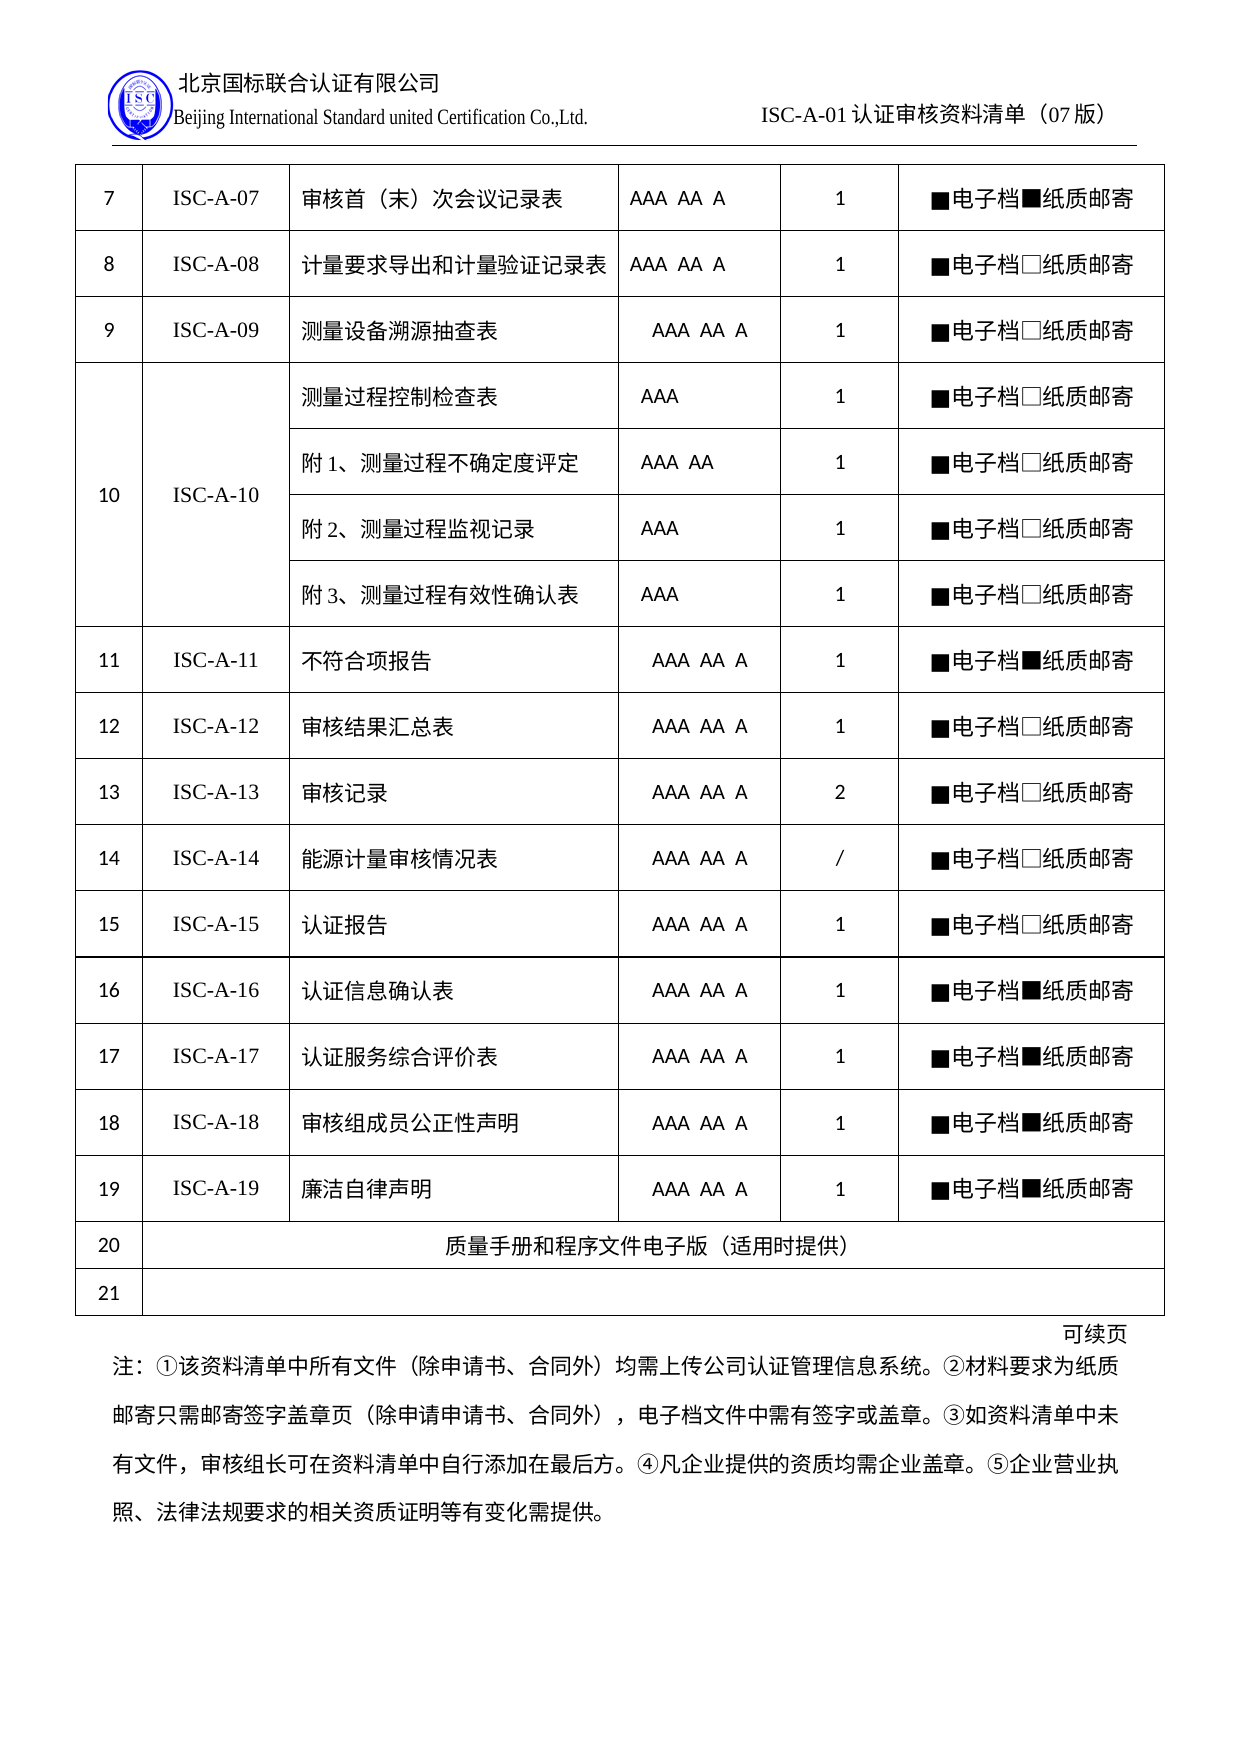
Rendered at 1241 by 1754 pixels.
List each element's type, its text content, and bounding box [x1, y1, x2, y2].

table_cell 1 [781, 1156, 898, 1221]
table_cell 1 [781, 231, 898, 296]
table_cell 2 [781, 759, 898, 824]
table_cell AAA AA A [619, 231, 780, 296]
table_cell ISC-A-14 [143, 825, 289, 890]
table_cell ■电子档■纸质邮寄 [899, 1156, 1164, 1221]
picture [107, 70, 176, 139]
table_cell 20 [76, 1222, 142, 1268]
table_cell 1 [781, 363, 898, 428]
table_cell 1 [781, 297, 898, 362]
table_cell 11 [76, 627, 142, 692]
table_cell ■电子档■纸质邮寄 [899, 165, 1164, 230]
table_cell AAA AA A [619, 958, 780, 1022]
table_cell 17 [76, 1024, 142, 1088]
table_cell 7 [76, 165, 142, 230]
table_cell 测量设备溯源抽查表 [290, 297, 618, 362]
table_cell AAA AA A [619, 759, 780, 824]
table_cell 质量手册和程序文件电子版（适用时提供） [143, 1222, 1164, 1268]
table_cell 1 [781, 693, 898, 758]
table_cell ■电子档■纸质邮寄 [899, 1024, 1164, 1088]
table_cell ISC-A-10 [143, 363, 289, 626]
table_cell ■电子档□纸质邮寄 [899, 231, 1164, 296]
table_cell 廉洁自律声明 [290, 1156, 618, 1221]
table_cell AAA [619, 495, 780, 560]
table_cell 1 [781, 958, 898, 1022]
table_cell 认证报告 [290, 891, 618, 956]
table_cell 附2、测量过程监视记录 [290, 495, 618, 560]
table_cell ■电子档■纸质邮寄 [899, 958, 1164, 1022]
table_cell ■电子档□纸质邮寄 [899, 759, 1164, 824]
table_cell 1 [781, 1024, 898, 1088]
table_cell 认证信息确认表 [290, 958, 618, 1022]
table_cell ISC-A-17 [143, 1024, 289, 1088]
table_cell AAA AA [619, 429, 780, 494]
table_cell 12 [76, 693, 142, 758]
table_cell AAA [619, 363, 780, 428]
table_cell 1 [781, 1090, 898, 1154]
table_cell ■电子档□纸质邮寄 [899, 891, 1164, 956]
table_cell AAA AA A [619, 1024, 780, 1088]
table_cell ISC-A-19 [143, 1156, 289, 1221]
table_cell 附1、测量过程不确定度评定 [290, 429, 618, 494]
table_cell ■电子档□纸质邮寄 [899, 495, 1164, 560]
table_cell 1 [781, 561, 898, 626]
table_cell 15 [76, 891, 142, 956]
table_cell ■电子档□纸质邮寄 [899, 363, 1164, 428]
table_cell AAA AA A [619, 1156, 780, 1221]
table_cell 计量要求导出和计量验证记录表 [290, 231, 618, 296]
table_cell 审核首（末）次会议记录表 [290, 165, 618, 230]
table_cell AAA AA A [619, 627, 780, 692]
table_cell / [781, 825, 898, 890]
table_cell 审核结果汇总表 [290, 693, 618, 758]
table_cell ISC-A-16 [143, 958, 289, 1022]
text 可续页 [112, 1316, 1128, 1349]
table_cell 19 [76, 1156, 142, 1221]
table_cell 能源计量审核情况表 [290, 825, 618, 890]
table_cell AAA AA A [619, 693, 780, 758]
table_cell 测量过程控制检查表 [290, 363, 618, 428]
table_cell AAA AA A [619, 1090, 780, 1154]
table_cell 附3、测量过程有效性确认表 [290, 561, 618, 626]
table_cell 1 [781, 429, 898, 494]
table_cell 10 [76, 363, 142, 626]
table_cell ISC-A-09 [143, 297, 289, 362]
table_cell AAA AA A [619, 165, 780, 230]
table_cell AAA [619, 561, 780, 626]
table_cell 21 [76, 1269, 142, 1315]
table_cell 18 [76, 1090, 142, 1154]
table_cell 1 [781, 165, 898, 230]
table_cell ISC-A-18 [143, 1090, 289, 1154]
table_cell ISC-A-08 [143, 231, 289, 296]
table_cell 审核记录 [290, 759, 618, 824]
table_cell ISC-A-15 [143, 891, 289, 956]
table_cell ISC-A-13 [143, 759, 289, 824]
table_cell ■电子档■纸质邮寄 [899, 627, 1164, 692]
table_cell ■电子档□纸质邮寄 [899, 693, 1164, 758]
table_cell 14 [76, 825, 142, 890]
table_cell 1 [781, 891, 898, 956]
table_cell 审核组成员公正性声明 [290, 1090, 618, 1154]
table_cell 16 [76, 958, 142, 1022]
table_cell [143, 1269, 1164, 1315]
table_cell ■电子档□纸质邮寄 [899, 825, 1164, 890]
table_cell ISC-A-12 [143, 693, 289, 758]
table_cell ■电子档□纸质邮寄 [899, 429, 1164, 494]
table_cell 1 [781, 627, 898, 692]
text 注：①该资料清单中所有文件（除申请书、合同外）均需上传公司认证管理信息系统。②材料要求为纸质邮寄只需邮寄签字盖章页（除申请申请书、合同外），电子档文件中需有签字或盖章。③如资料清单中未有文件，审核组长可在资料清单中自行添加在最后方。④凡企业提供的资质均需企业盖章。⑤企业营业执照、法律法规要求的相关资质证明等有变化需提供。 [112, 1349, 1128, 1527]
table_cell 不符合项报告 [290, 627, 618, 692]
table_cell AAA AA A [619, 825, 780, 890]
table_cell 9 [76, 297, 142, 362]
table_cell 1 [781, 495, 898, 560]
table_cell 认证服务综合评价表 [290, 1024, 618, 1088]
table_cell ■电子档□纸质邮寄 [899, 297, 1164, 362]
table_cell AAA AA A [619, 891, 780, 956]
table_cell 8 [76, 231, 142, 296]
table_cell AAA AA A [619, 297, 780, 362]
table_cell ■电子档■纸质邮寄 [899, 1090, 1164, 1154]
table_cell ISC-A-07 [143, 165, 289, 230]
table_cell 13 [76, 759, 142, 824]
table_cell ISC-A-11 [143, 627, 289, 692]
table_cell ■电子档□纸质邮寄 [899, 561, 1164, 626]
